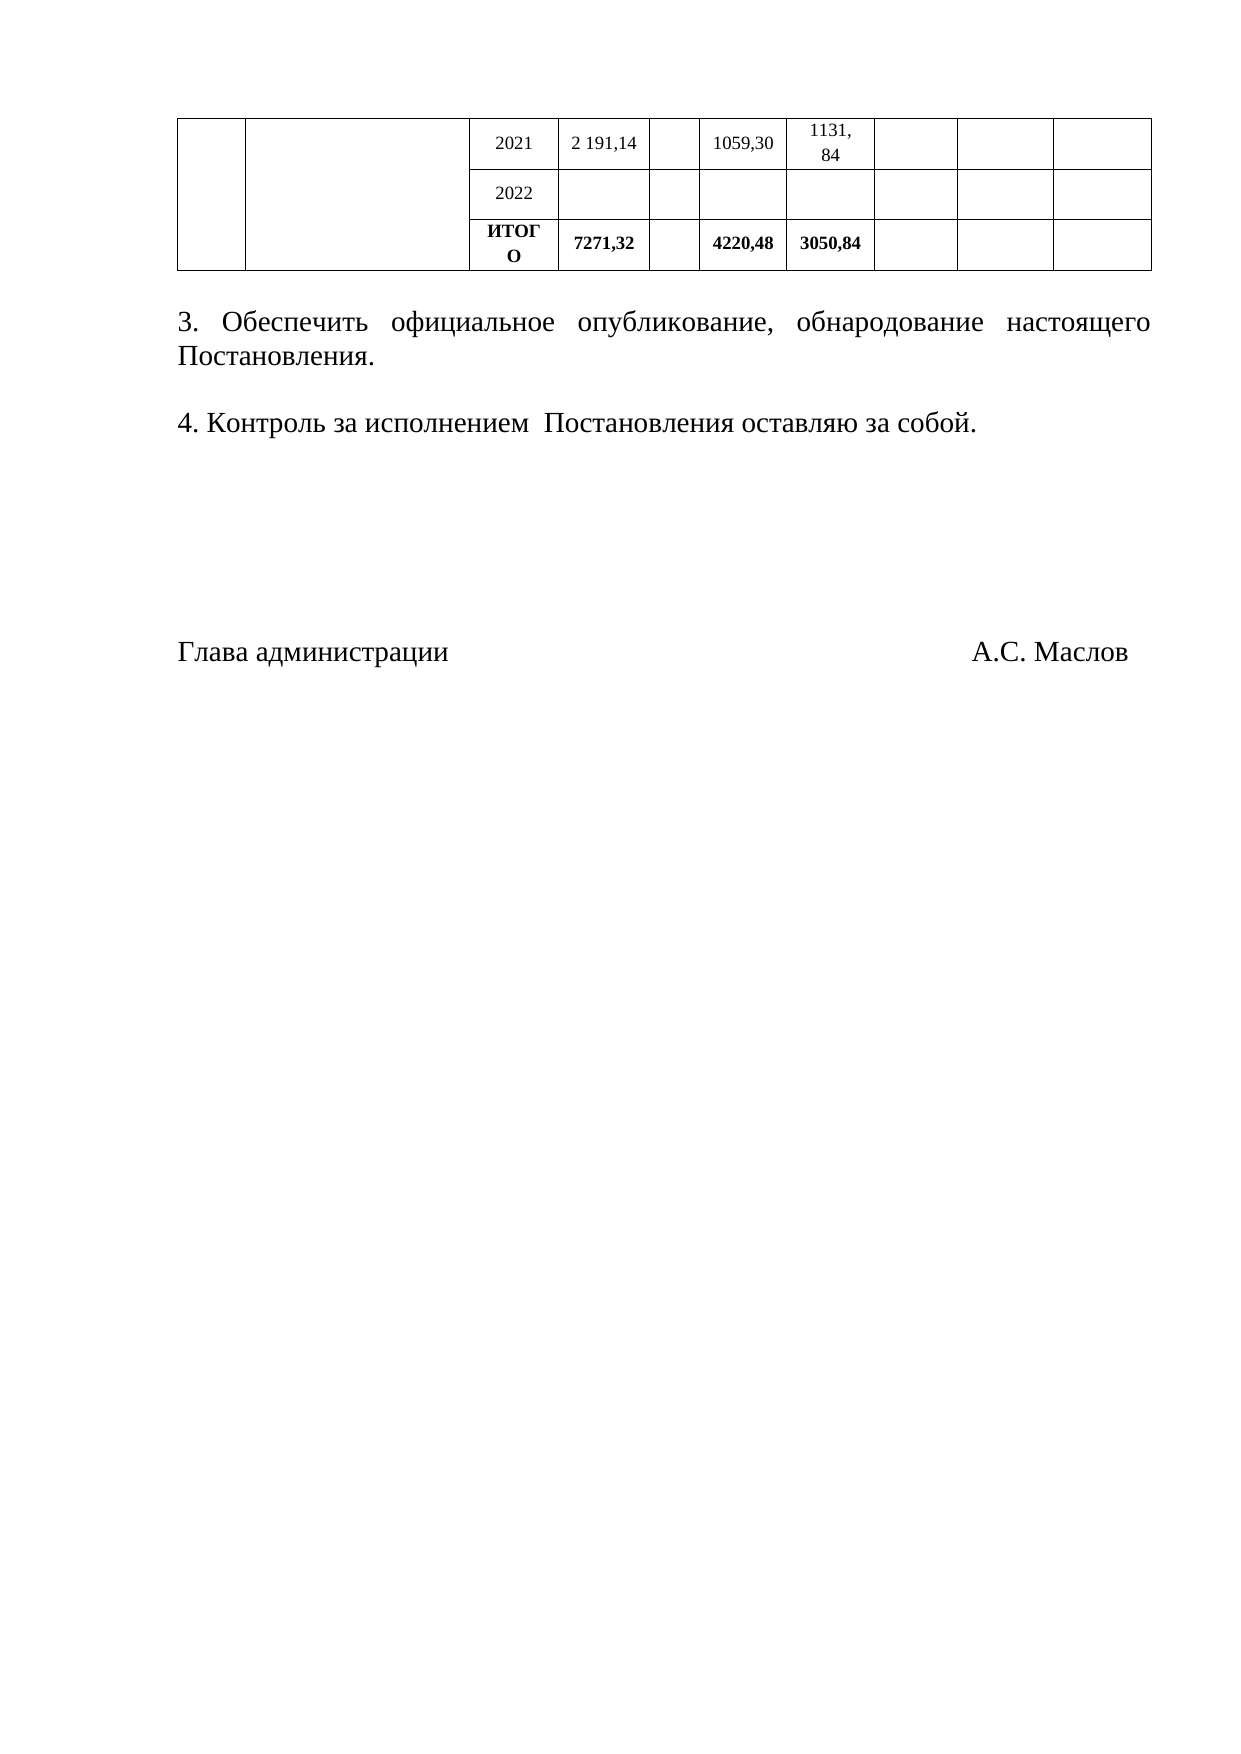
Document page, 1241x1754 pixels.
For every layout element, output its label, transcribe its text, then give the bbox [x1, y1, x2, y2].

table_cell 1059,30 [700, 119, 786, 169]
table_cell 2022 [470, 170, 558, 219]
table_cell [650, 220, 699, 270]
text Глава администрации А.С. Маслов [177, 634, 1152, 668]
table_cell [559, 170, 649, 219]
table_cell [1054, 220, 1151, 270]
table_cell [700, 170, 786, 219]
table_cell [787, 170, 874, 219]
table_cell [875, 170, 957, 219]
table_cell [650, 119, 699, 169]
table_cell 2 191,14 [559, 119, 649, 169]
table_cell 4220,48 [700, 220, 786, 270]
table_cell 7271,32 [559, 220, 649, 270]
table_cell [1054, 170, 1151, 219]
table_cell 2021 [470, 119, 558, 169]
table_cell [875, 220, 957, 270]
table_cell [958, 170, 1053, 219]
table_cell 3050,84 [787, 220, 874, 270]
table_cell [958, 119, 1053, 169]
text 3. Обеспечить официальное опубликование, обнародование настоящего Постановления. [177, 304, 1152, 372]
table_cell 1131, 84 [787, 119, 874, 169]
table_cell [650, 170, 699, 219]
table_cell ИТОГО [470, 220, 558, 270]
table_cell [958, 220, 1053, 270]
table_cell [875, 119, 957, 169]
text 4. Контроль за исполнением Постановления оставляю за собой. [177, 405, 1152, 439]
table_cell [1054, 119, 1151, 169]
